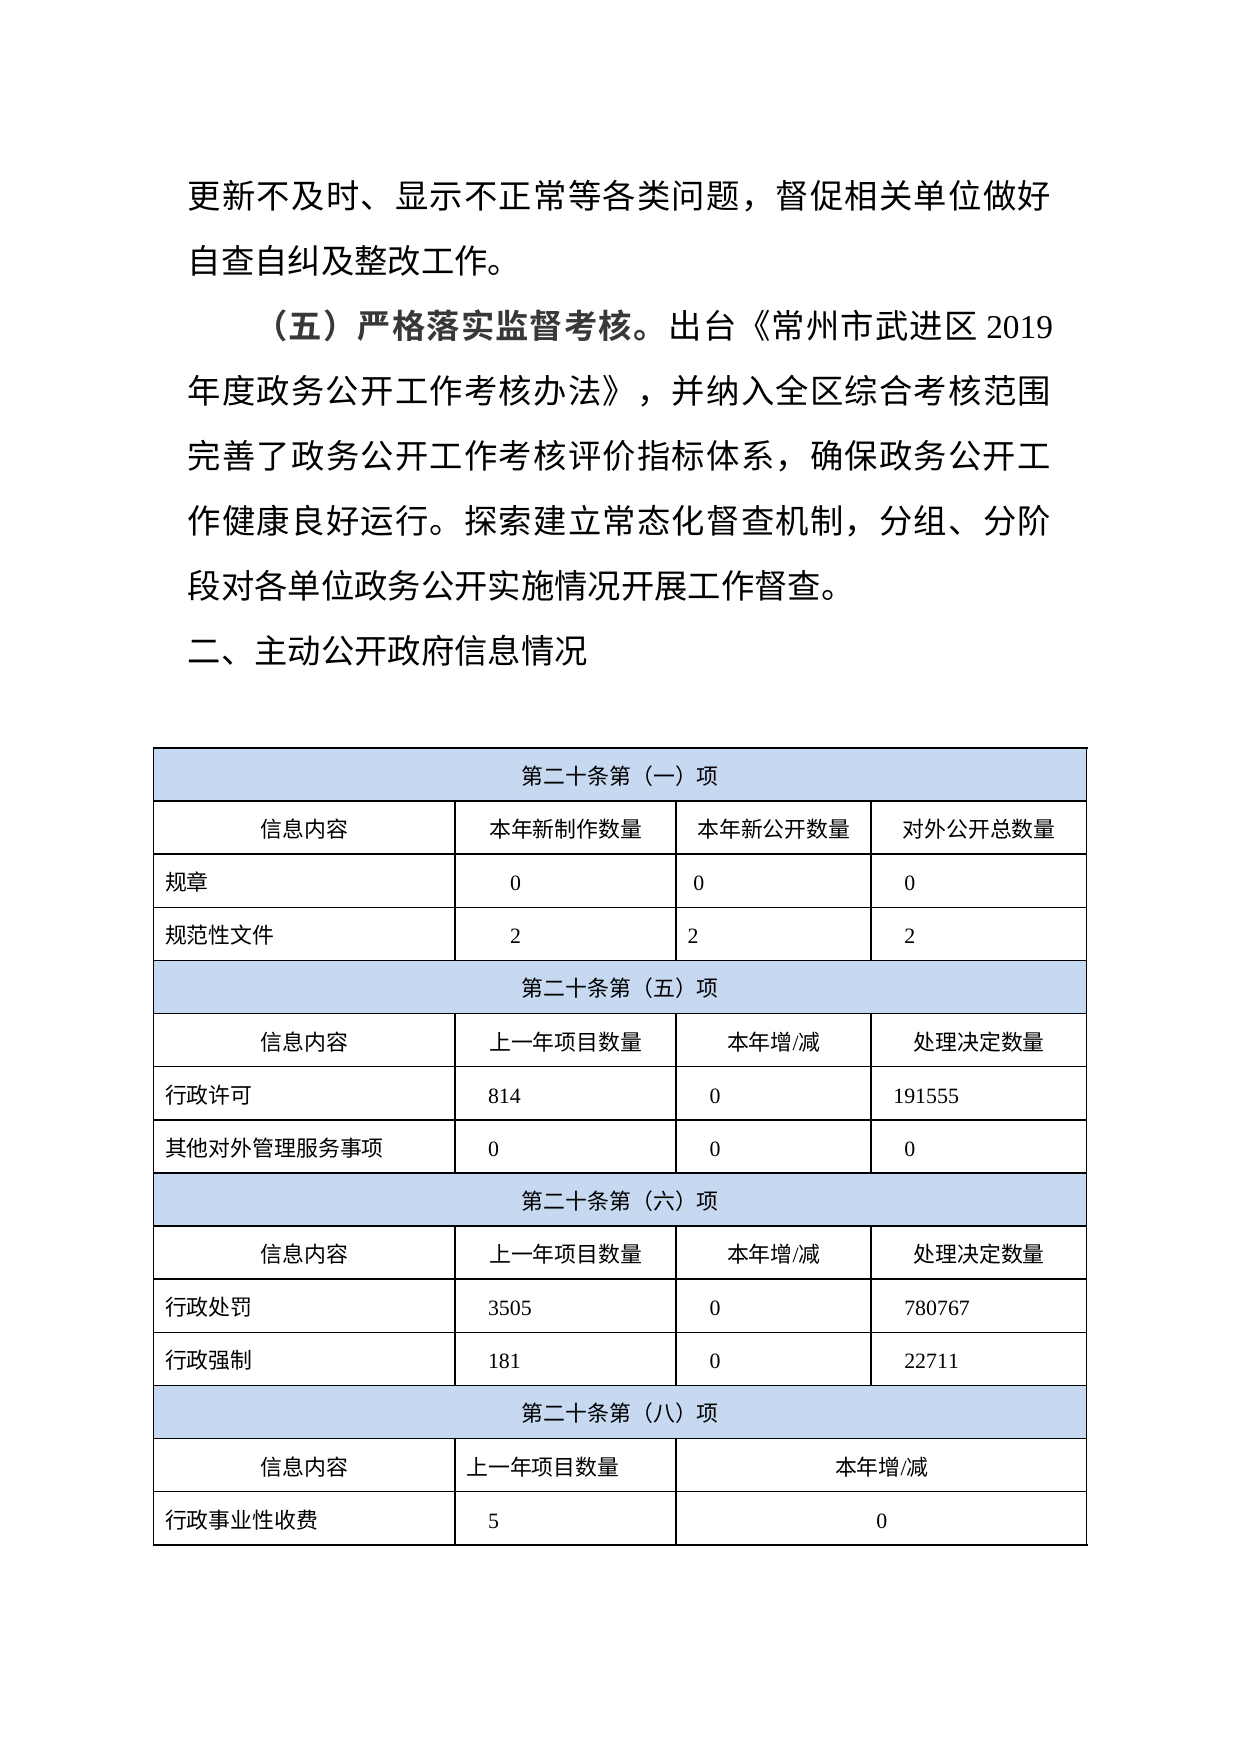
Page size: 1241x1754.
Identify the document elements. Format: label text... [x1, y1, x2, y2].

table_cell 行政事业性收费 [154, 1492, 454, 1544]
table_cell 信息内容 [154, 1439, 454, 1491]
table_cell 信息内容 [154, 802, 454, 853]
table_cell 780767 [872, 1280, 1086, 1331]
table_cell 0 [677, 1121, 870, 1172]
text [187, 162, 1053, 292]
table_cell 其他对外管理服务事项 [154, 1121, 454, 1172]
table_header 第二十条第（一）项 [154, 749, 1086, 800]
table_cell 处理决定数量 [872, 1227, 1086, 1278]
table_cell 2 [677, 908, 870, 959]
table_cell 对外公开总数量 [872, 802, 1086, 853]
table_cell 0 [872, 855, 1086, 906]
table_cell 行政强制 [154, 1333, 454, 1384]
table_cell 处理决定数量 [872, 1014, 1086, 1066]
table_cell 191555 [872, 1067, 1086, 1119]
table_cell 上一年项目数量 [456, 1014, 675, 1066]
table_cell 本年增/减 [677, 1439, 1086, 1491]
table_cell 信息内容 [154, 1014, 454, 1066]
table_cell 本年新制作数量 [456, 802, 675, 853]
table_cell 行政处罚 [154, 1280, 454, 1331]
table_cell 181 [456, 1333, 675, 1384]
table_cell 0 [677, 1067, 870, 1119]
table_cell 本年新公开数量 [677, 802, 870, 853]
table_cell 行政许可 [154, 1067, 454, 1119]
text 二、主动公开政府信息情况 [187, 617, 1053, 682]
table_cell 上一年项目数量 [456, 1227, 675, 1278]
table_cell 0 [677, 1333, 870, 1384]
table_cell 0 [677, 1280, 870, 1331]
table_cell 规范性文件 [154, 908, 454, 959]
table_cell 2 [872, 908, 1086, 959]
table_cell 22711 [872, 1333, 1086, 1384]
table_cell 第二十条第（八）项 [154, 1386, 1086, 1438]
table_cell 3505 [456, 1280, 675, 1331]
table_cell 2 [456, 908, 675, 959]
table_cell 814 [456, 1067, 675, 1119]
table_cell 5 [456, 1492, 675, 1544]
table_cell 0 [456, 1121, 675, 1172]
table_cell 0 [456, 855, 675, 906]
text （五）严格落实监督考核。出台《常州市武进区2019年度政务公开工作考核办法》，并纳入全区综合考核范围。完善了政务公开工作考核评价指标体系，确保政务公开工作健康良好运行。探索建立常态化督查机制，分组、分阶段对各单位政务公开实施情况开展工作督查。 [187, 292, 1053, 617]
table_cell 规章 [154, 855, 454, 906]
table_cell 0 [872, 1121, 1086, 1172]
table_cell 本年增/减 [677, 1014, 870, 1066]
table_cell 上一年项目数量 [456, 1439, 675, 1491]
table_cell 0 [677, 1492, 1086, 1544]
table_cell 本年增/减 [677, 1227, 870, 1278]
table_cell 第二十条第（六）项 [154, 1174, 1086, 1225]
table_cell 第二十条第（五）项 [154, 961, 1086, 1013]
table_cell 信息内容 [154, 1227, 454, 1278]
table_cell 0 [677, 855, 870, 906]
